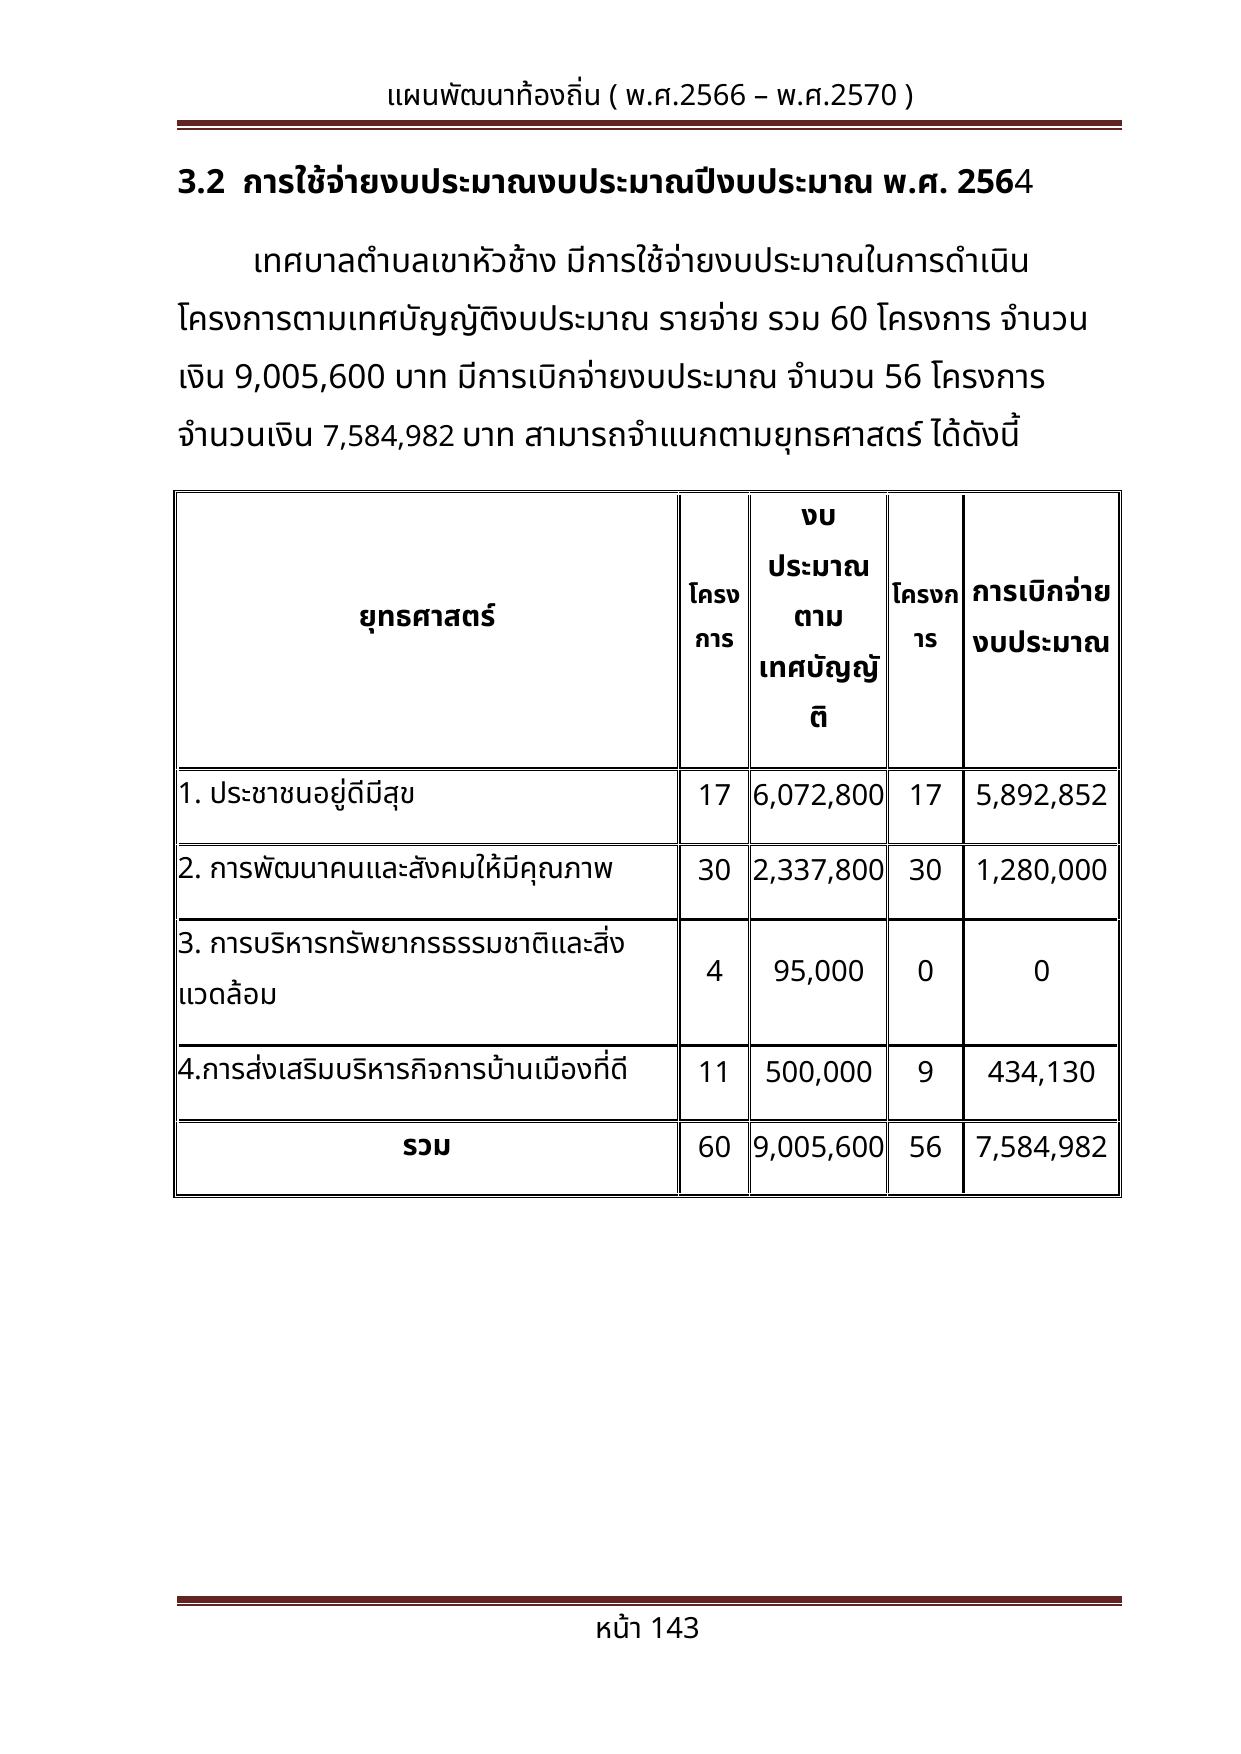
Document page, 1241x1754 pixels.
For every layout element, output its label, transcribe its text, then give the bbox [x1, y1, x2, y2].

table_cell 30 [681, 846, 748, 918]
table_cell 9 [889, 1047, 962, 1119]
table_cell 3. การบริหารทรัพยากรธรรมชาติและสิ่งแวดล้อม [175, 918, 677, 1044]
table_header งบประมาณตามเทศบัญญัติ [750, 493, 887, 767]
table_cell 1,280,000 [963, 843, 1120, 918]
table_cell 56 [888, 1123, 963, 1194]
table_cell 2,337,800 [751, 846, 886, 918]
table_cell 95,000 [751, 921, 886, 1044]
table_cell รวม [177, 1119, 679, 1194]
table_cell 6,072,800 [751, 771, 886, 843]
table_header โครงการ [888, 493, 963, 767]
table_header การเบิกจ่ายงบประมาณ [963, 493, 1118, 767]
table_cell 1. ประชาชนอยู่ดีมีสุข [177, 767, 677, 843]
text 3.2 การใช้จ่ายงบประมาณงบประมาณปีงบประมาณ พ.ศ. 2564 [177, 158, 1122, 208]
table_cell 0 [965, 918, 1120, 1044]
table_cell 11 [681, 1047, 748, 1119]
table_cell 7,584,982 [963, 1119, 1119, 1194]
table_cell 4.การส่งเสริมบริหารกิจการบ้านเมืองที่ดี [177, 1044, 677, 1119]
table_cell 9,005,600 [750, 1123, 887, 1194]
text เทศบาลตำบลเขาหัวช้าง มีการใช้จ่ายงบประมาณในการดำเนินโครงการตามเทศบัญญัติงบประมาณ รายจ่าย รวม 60 โครงการ จำนวนเงิน 9,005,600 บาท มีการเบิกจ่ายงบประมาณ จำนวน 56 โครงการ จำนวนเงิน 7,584,982บาท สามารถจำแนกตามยุทธศาสตร์ ได้ดังนี้ [177, 237, 1122, 461]
table_cell 60 [679, 1123, 750, 1194]
table_cell 5,892,852 [965, 767, 1119, 843]
table_cell 500,000 [751, 1047, 886, 1119]
table_header ยุทธศาสตร์ [175, 491, 679, 767]
table_cell 17 [681, 771, 748, 843]
table_header โครงการ [679, 493, 750, 767]
table_cell 30 [889, 846, 962, 918]
table_cell 17 [889, 771, 962, 843]
table_cell 434,130 [965, 1044, 1118, 1119]
table_cell 0 [889, 921, 962, 1044]
table_cell 4 [681, 921, 748, 1044]
table_cell 2. การพัฒนาคนและสังคมให้มีคุณภาพ [175, 843, 679, 918]
